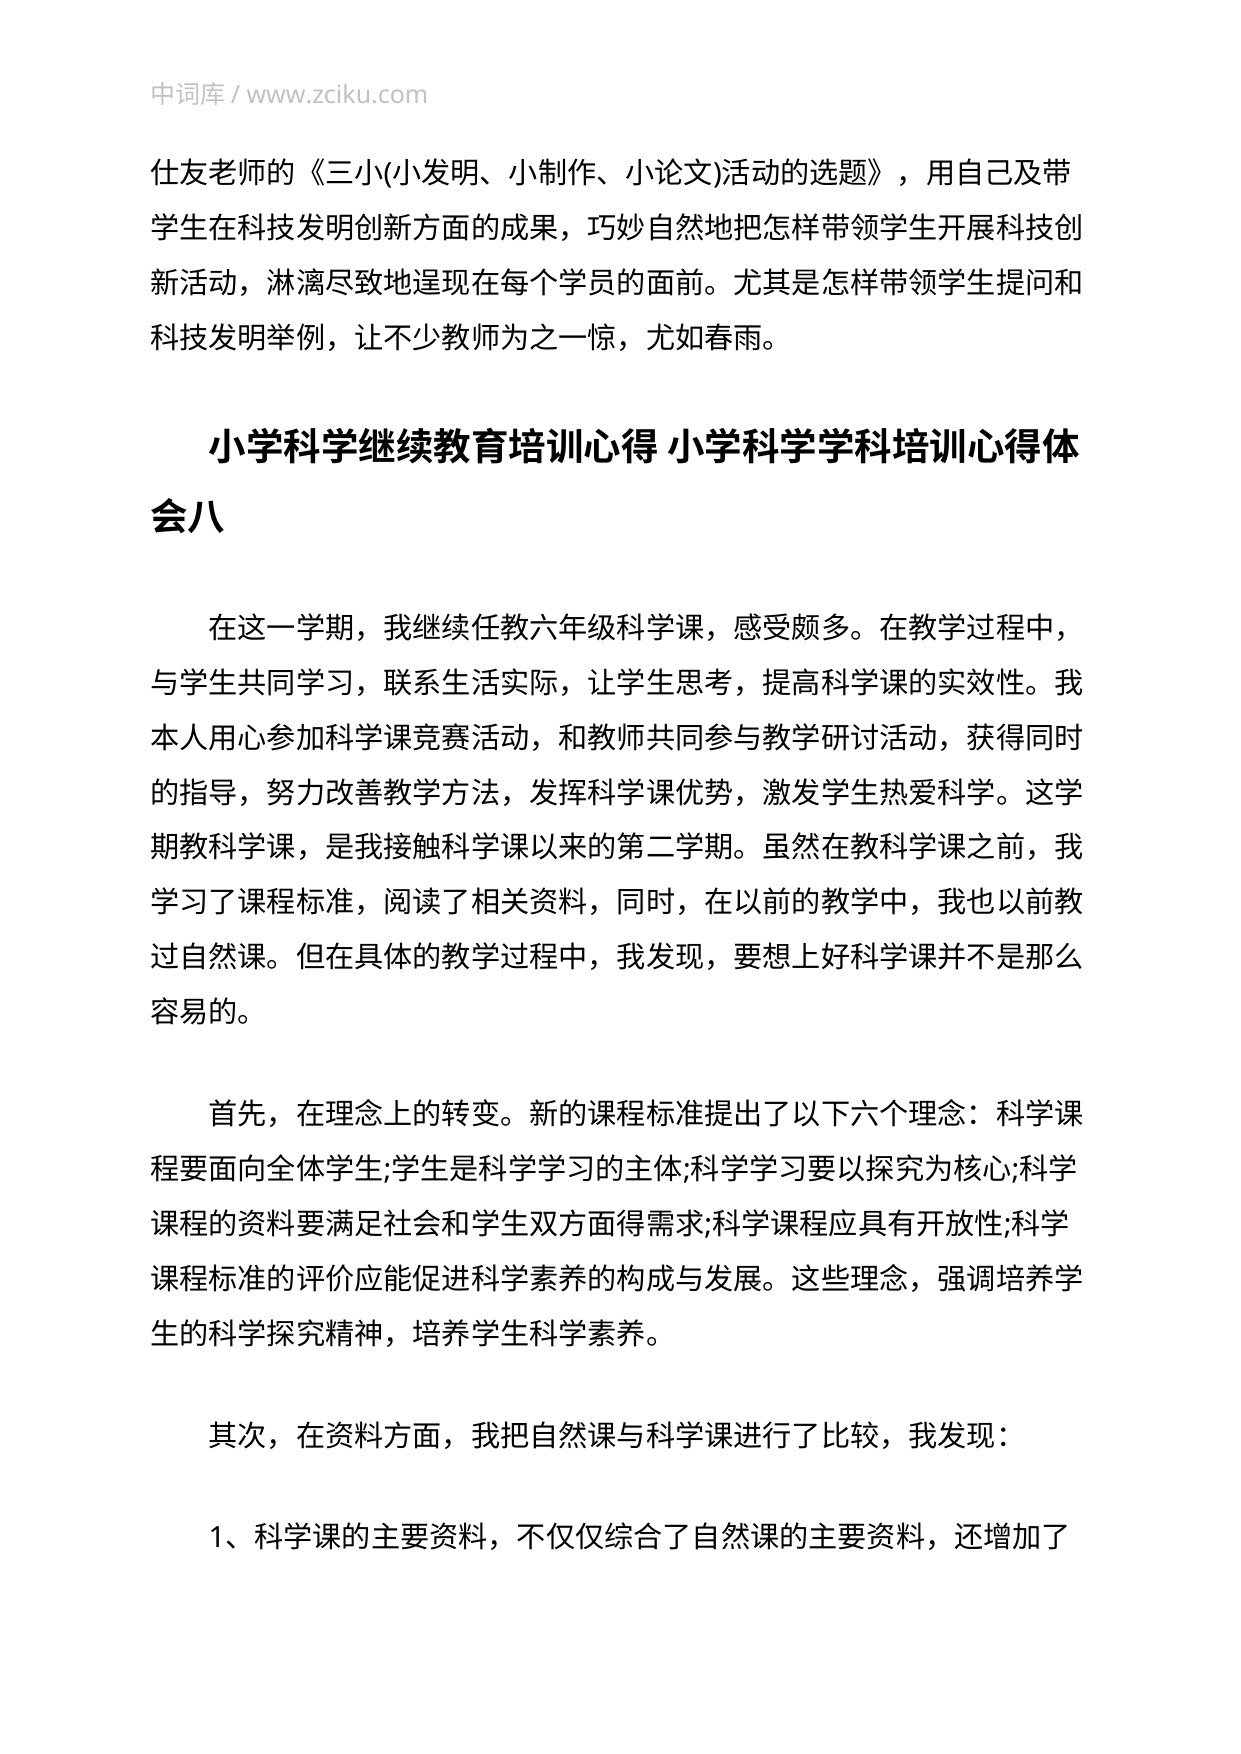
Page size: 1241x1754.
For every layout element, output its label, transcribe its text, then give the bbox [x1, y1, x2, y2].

text 其次，在资料方面，我把自然课与科学课进行了比较，我发现： [150, 1412, 1090, 1454]
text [150, 150, 1090, 357]
text 在这一学期，我继续任教六年级科学课，感受颇多。在教学过程中，与学生共同学习，联系生活实际，让学生思考，提高科学课的实效性。我本人用心参加科学课竞赛活动，和教师共同参与教学研讨活动，获得同时的指导，努力改善教学方法，发挥科学课优势，激发学生热爱科学。这学期教科学课，是我接触科学课以来的第二学期。虽然在教科学课之前，我学习了课程标准，阅读了相关资料，同时，在以前的教学中，我也以前教过自然课。但在具体的教学过程中，我发现，要想上好科学课并不是那么容易的。 [150, 604, 1090, 1031]
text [150, 1514, 1090, 1556]
text 小学科学继续教育培训心得 小学科学学科培训心得体会八 [150, 417, 1090, 541]
text 首先，在理念上的转变。新的课程标准提出了以下六个理念：科学课程要面向全体学生;学生是科学学习的主体;科学学习要以探究为核心;科学课程的资料要满足社会和学生双方面得需求;科学课程应具有开放性;科学课程标准的评价应能促进科学素养的构成与发展。这些理念，强调培养学生的科学探究精神，培养学生科学素养。 [150, 1091, 1090, 1353]
